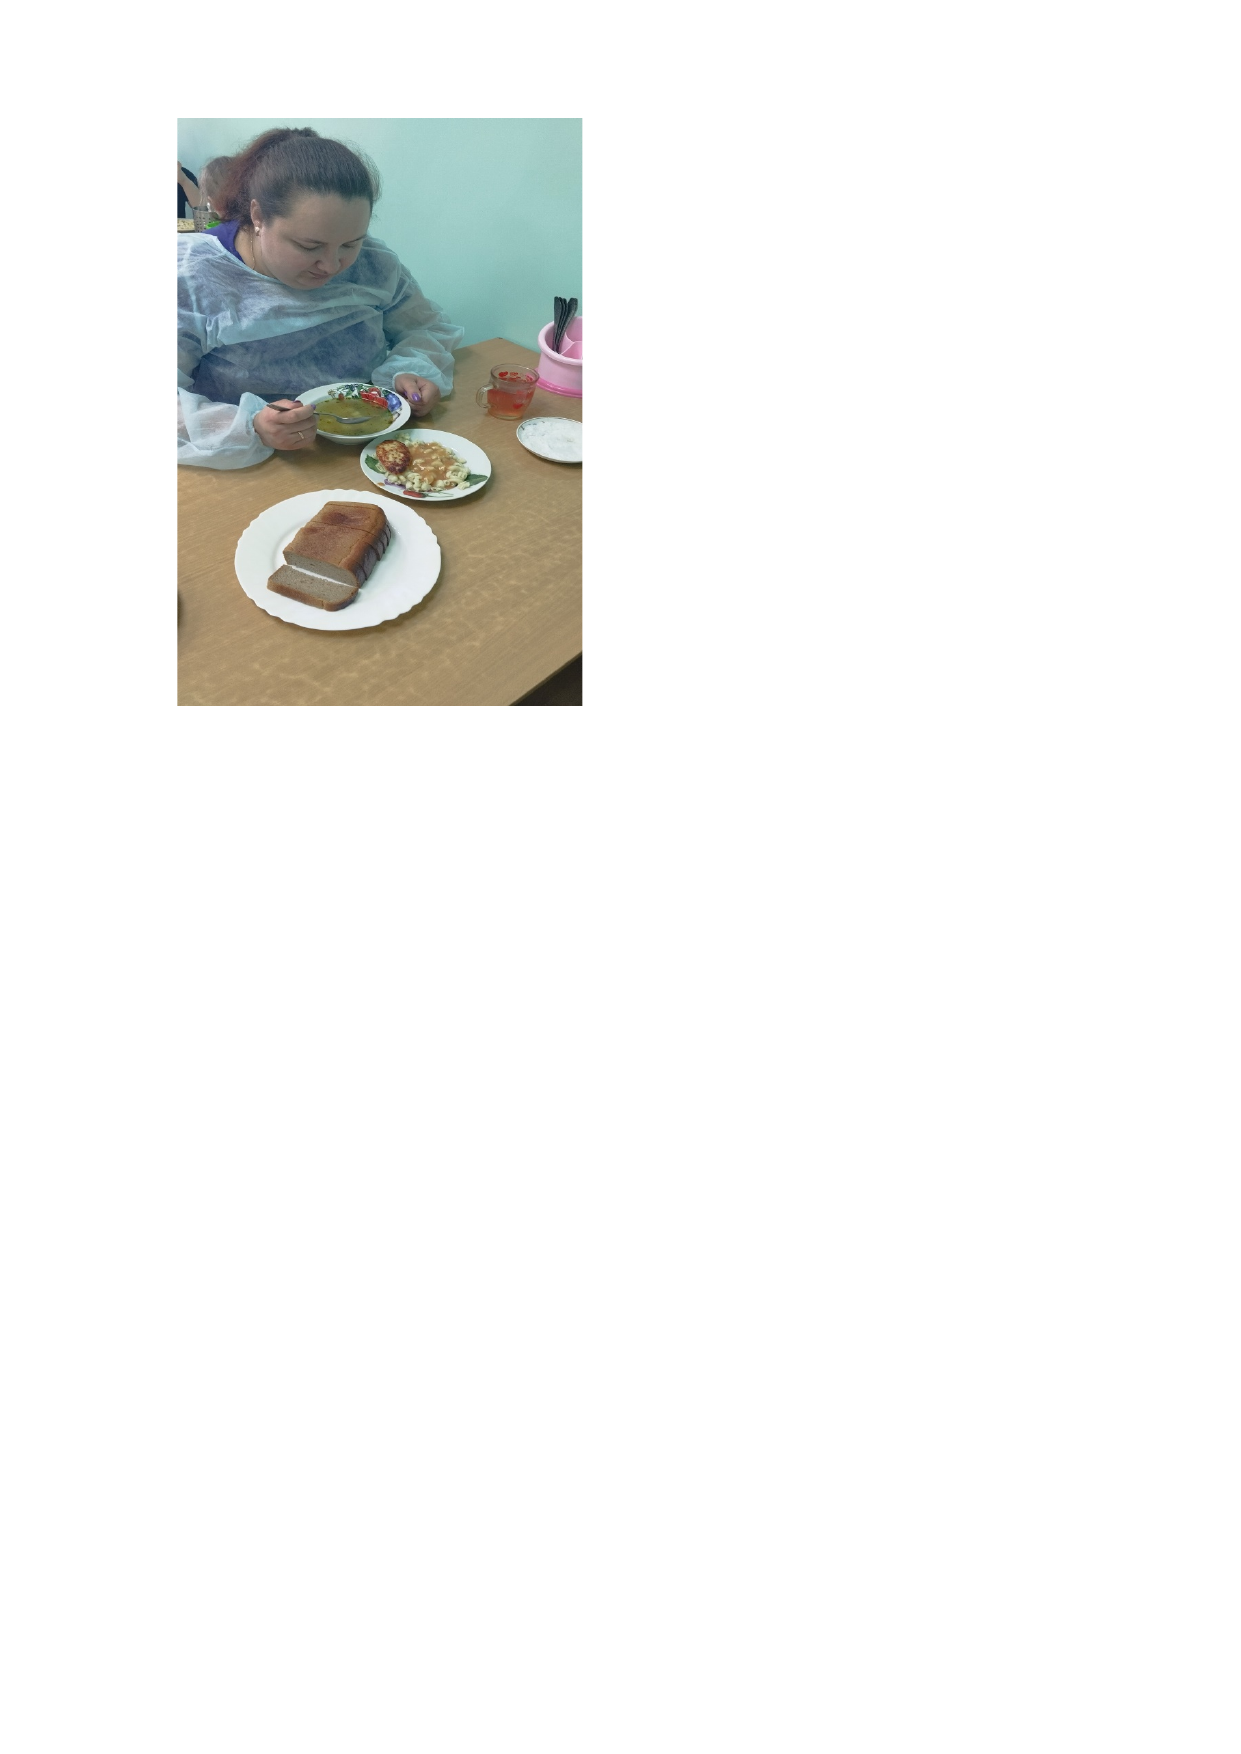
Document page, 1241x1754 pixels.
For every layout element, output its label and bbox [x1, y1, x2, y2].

picture [177, 118, 583, 706]
